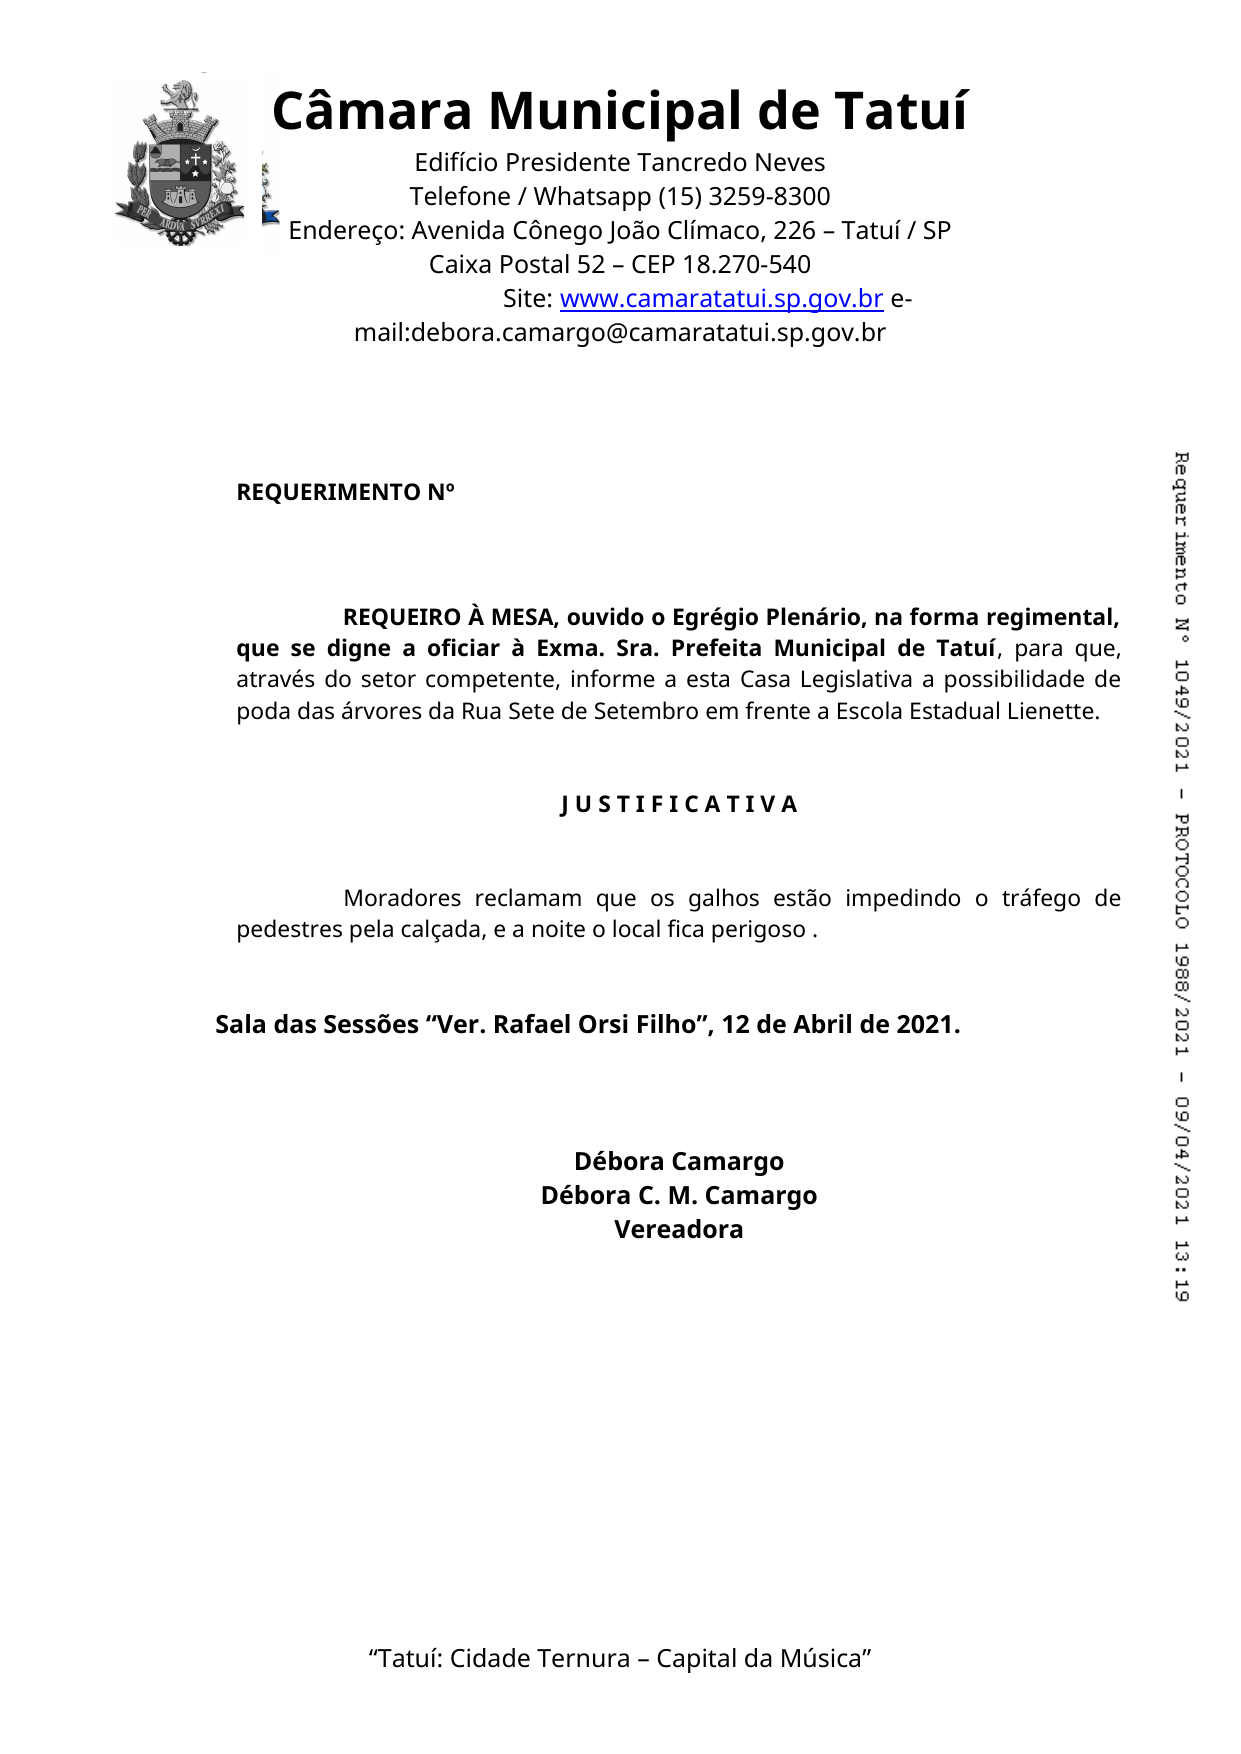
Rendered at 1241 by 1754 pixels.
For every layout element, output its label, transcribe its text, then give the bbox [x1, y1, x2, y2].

text Vereadora [118, 1212, 1122, 1246]
text Débora C. M. Camargo [118, 1177, 1122, 1212]
text REQUERIMENTO Nº [236, 476, 1122, 507]
text J U S T I F I C A T I V A [236, 788, 1122, 820]
picture [1150, 448, 1213, 1306]
text REQUEIRO À MESA, ouvido o Egrégio Plenário, na forma regimental, que se digne a oficiar à Exma. Sra. Prefeita Municipal de Tatuí, para que, através do setor competente, informe a esta Casa Legislativa a possibilidade de poda das árvores da Rua Sete de Setembro em frente a Escola Estadual Lienette. [236, 601, 1122, 726]
text Moradores reclamam que os galhos estão impedindo o tráfego de pedestres pela calçada, e a noite o local fica perigoso . [236, 882, 1122, 945]
text Débora Camargo [118, 1143, 1122, 1177]
picture [261, 72, 280, 255]
text Sala das Sessões “Ver. Rafael Orsi Filho”, 12 de Abril de 2021. [118, 1007, 1122, 1041]
